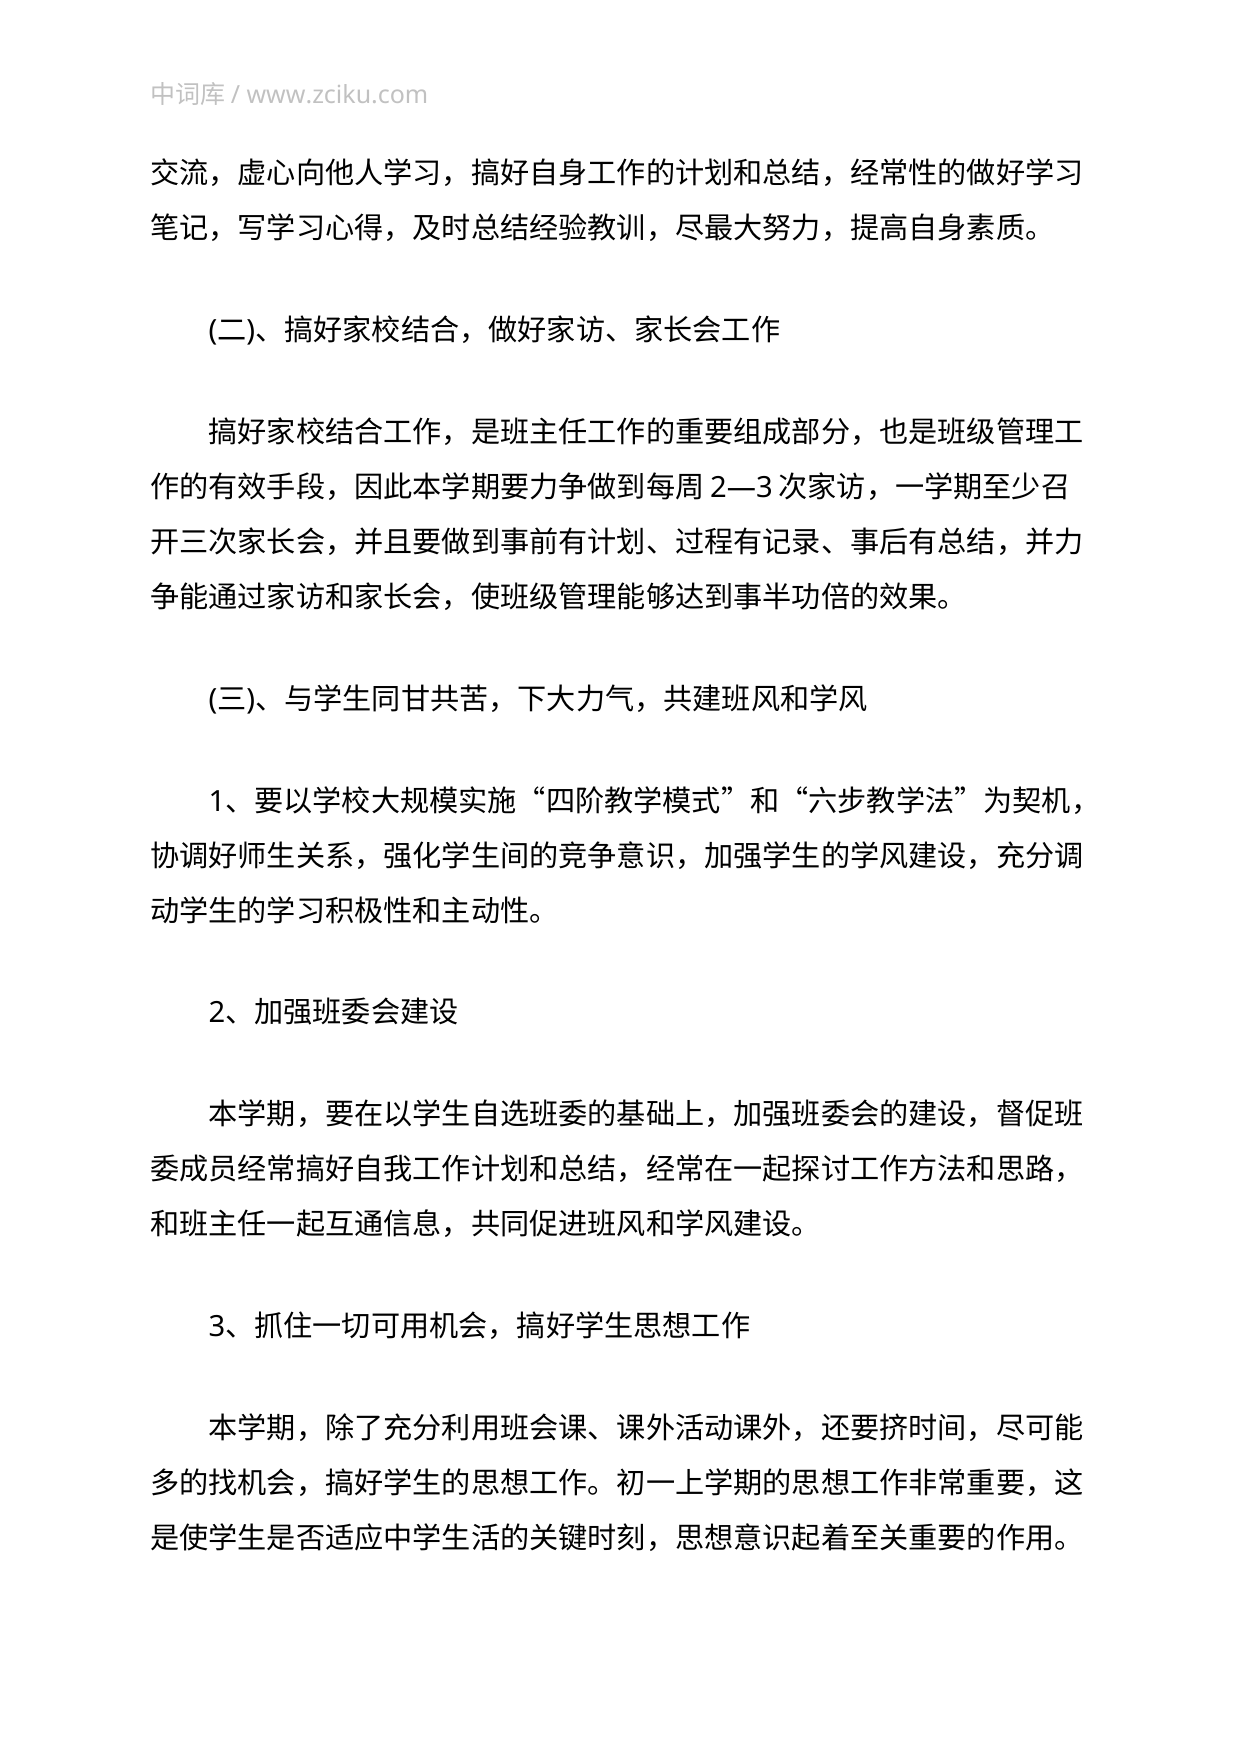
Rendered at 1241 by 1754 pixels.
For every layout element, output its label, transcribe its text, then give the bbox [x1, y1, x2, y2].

text 1、要以学校大规模实施“四阶教学模式”和“六步教学法”为契机，协调好师生关系，强化学生间的竞争意识，加强学生的学风建设，充分调动学生的学习积极性和主动性。 [150, 777, 1090, 929]
text 2、加强班委会建设 [150, 989, 1090, 1031]
text (三)、与学生同甘共苦，下大力气，共建班风和学风 [150, 675, 1090, 718]
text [150, 1404, 1090, 1556]
text 本学期，要在以学生自选班委的基础上，加强班委会的建设，督促班委成员经常搞好自我工作计划和总结，经常在一起探讨工作方法和思路，和班主任一起互通信息，共同促进班风和学风建设。 [150, 1091, 1090, 1243]
text (二)、搞好家校结合，做好家访、家长会工作 [150, 307, 1090, 349]
text 搞好家校结合工作，是班主任工作的重要组成部分，也是班级管理工作的有效手段，因此本学期要力争做到每周2—3次家访，一学期至少召开三次家长会，并且要做到事前有计划、过程有记录、事后有总结，并力争能通过家访和家长会，使班级管理能够达到事半功倍的效果。 [150, 409, 1090, 616]
text 3、抓住一切可用机会，搞好学生思想工作 [150, 1302, 1090, 1345]
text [150, 150, 1090, 247]
